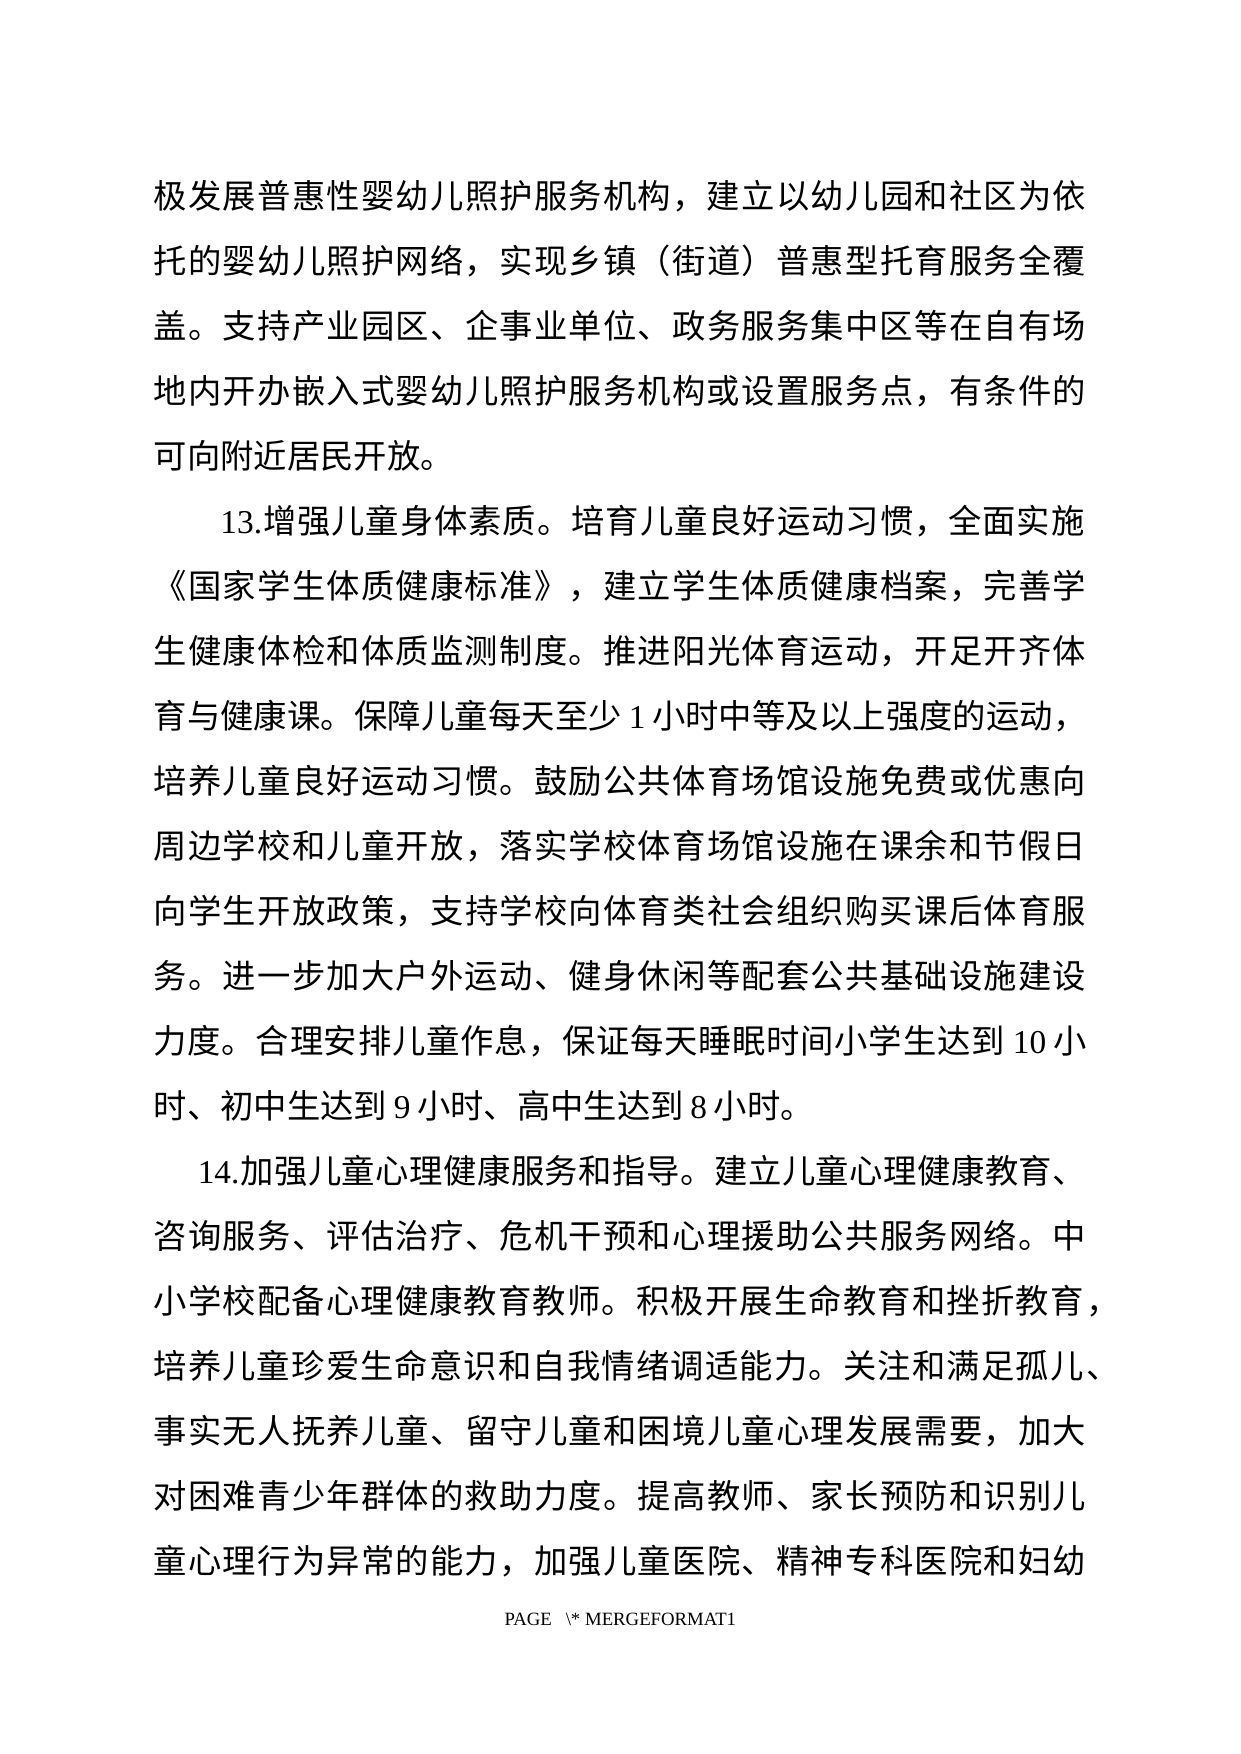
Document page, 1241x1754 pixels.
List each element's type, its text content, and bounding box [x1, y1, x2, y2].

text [153, 1137, 1087, 1592]
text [153, 162, 1087, 487]
text 13.增强儿童身体素质。培育儿童良好运动习惯，全面实施《国家学生体质健康标准》，建立学生体质健康档案，完善学生健康体检和体质监测制度。推进阳光体育运动，开足开齐体育与健康课。保障儿童每天至少1小时中等及以上强度的运动，培养儿童良好运动习惯。鼓励公共体育场馆设施免费或优惠向周边学校和儿童开放，落实学校体育场馆设施在课余和节假日向学生开放政策，支持学校向体育类社会组织购买课后体育服务。进一步加大户外运动、健身休闲等配套公共基础设施建设力度。合理安排儿童作息，保证每天睡眠时间小学生达到10小时、初中生达到9小时、高中生达到8小时。 [153, 487, 1087, 1137]
